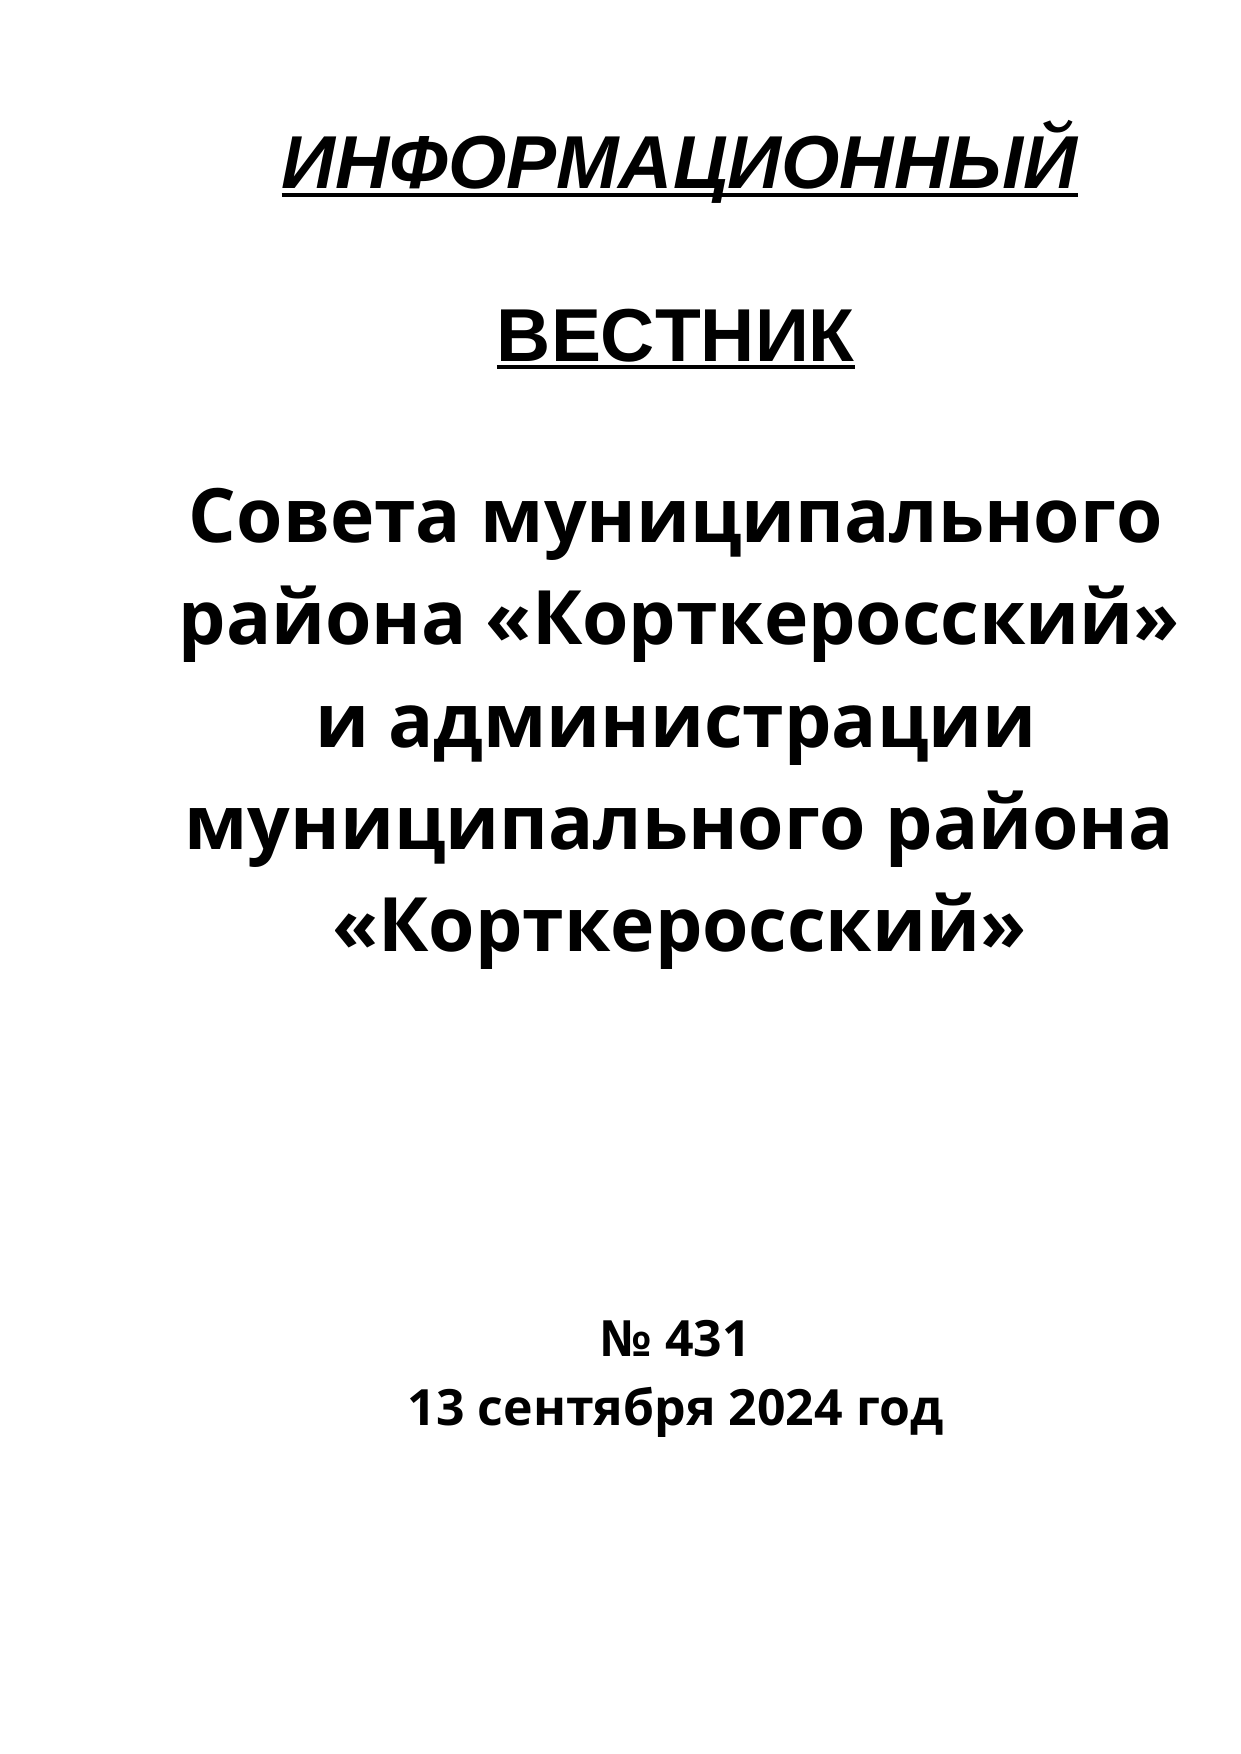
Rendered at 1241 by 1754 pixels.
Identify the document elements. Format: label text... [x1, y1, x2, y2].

text Совета муниципального района «Корткеросский» [170, 462, 1181, 667]
text и администрации муниципального района «Корткеросский» [170, 667, 1181, 973]
text № 431 [170, 1303, 1181, 1371]
text ВЕСТНИК [170, 291, 1181, 377]
text 13 сентября 2024 год [170, 1371, 1181, 1439]
text ИНФОРМАЦИОННЫЙ [170, 118, 1181, 204]
